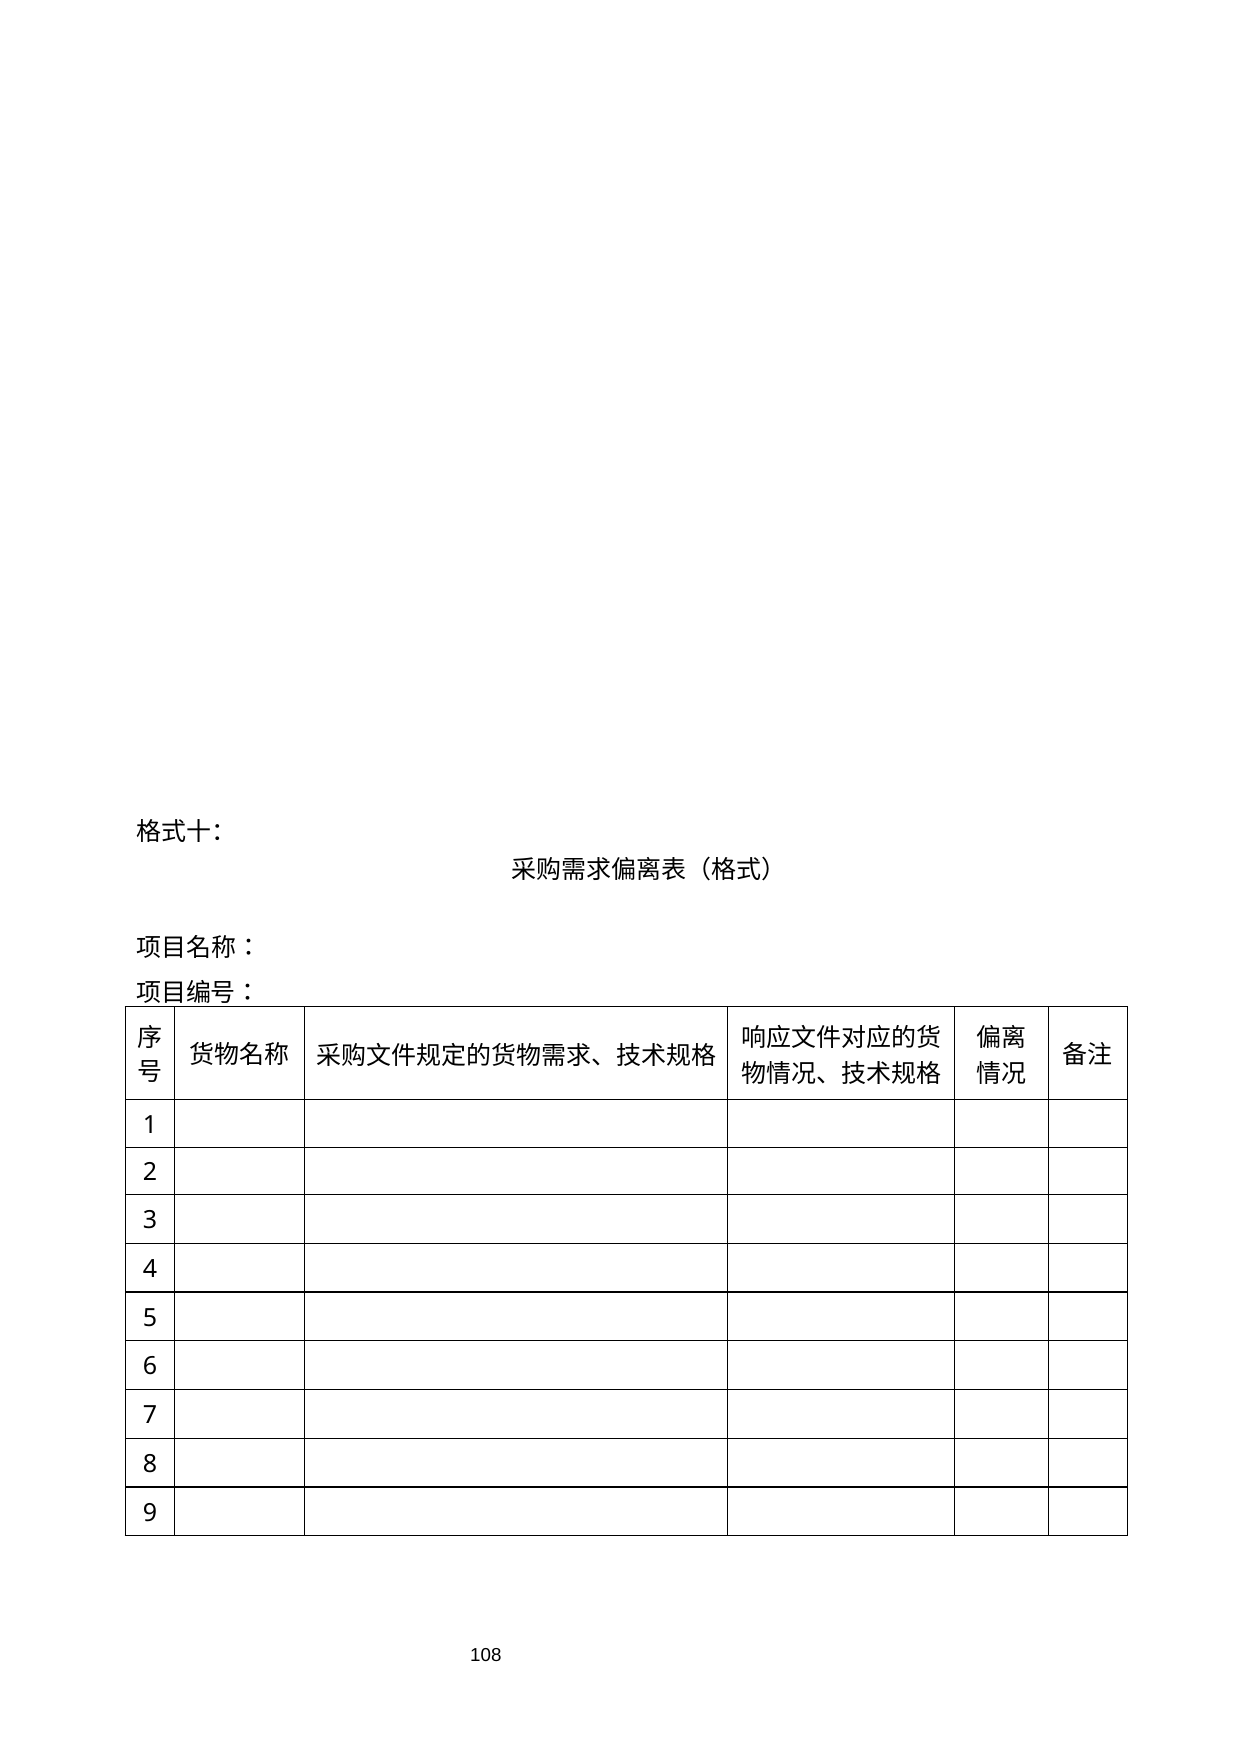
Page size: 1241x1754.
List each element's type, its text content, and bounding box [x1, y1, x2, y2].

table_cell [175, 1148, 304, 1194]
table_cell [955, 1244, 1048, 1291]
table_cell [1049, 1293, 1127, 1340]
table_cell [175, 1390, 304, 1438]
table_header 序号 [126, 1007, 174, 1099]
table_cell [728, 1439, 954, 1486]
table_cell [955, 1390, 1048, 1438]
table_cell [175, 1488, 304, 1535]
table_cell [728, 1148, 954, 1194]
table_cell [955, 1439, 1048, 1486]
table_cell [728, 1293, 954, 1340]
table_cell [728, 1244, 954, 1291]
table_cell [305, 1488, 727, 1535]
table_cell [175, 1100, 304, 1147]
table_cell [955, 1488, 1048, 1535]
table_cell [955, 1100, 1048, 1147]
table_header 偏离情况 [955, 1007, 1048, 1099]
table_cell [1049, 1439, 1127, 1486]
table_cell 9 [126, 1488, 174, 1535]
table_cell [728, 1488, 954, 1535]
table_cell 4 [126, 1244, 174, 1291]
table_cell [1049, 1488, 1127, 1535]
table_cell [955, 1195, 1048, 1243]
table_cell 3 [126, 1195, 174, 1243]
table_cell 7 [126, 1390, 174, 1438]
table_header 响应文件对应的货物情况、技术规格 [728, 1007, 954, 1099]
table_cell [1049, 1148, 1127, 1194]
table_cell [728, 1195, 954, 1243]
table_cell [305, 1100, 727, 1147]
table_cell [175, 1439, 304, 1486]
table_cell 2 [126, 1148, 174, 1194]
table_cell [305, 1293, 727, 1340]
table_header 采购文件规定的货物需求、技术规格 [305, 1007, 727, 1099]
table_cell [305, 1195, 727, 1243]
table_cell [175, 1341, 304, 1389]
table_cell [175, 1293, 304, 1340]
table_header 备注 [1049, 1007, 1127, 1099]
table_cell 6 [126, 1341, 174, 1389]
table_header 货物名称 [175, 1007, 304, 1099]
table_cell 1 [126, 1100, 174, 1147]
table_cell [305, 1148, 727, 1194]
table_cell [1049, 1195, 1127, 1243]
table_cell [1049, 1390, 1127, 1438]
table_cell 5 [126, 1293, 174, 1340]
table_cell [728, 1341, 954, 1389]
table_cell [305, 1390, 727, 1438]
table_cell [305, 1341, 727, 1389]
text 项目名称： [136, 935, 1104, 961]
table_cell [955, 1341, 1048, 1389]
table_cell 8 [126, 1439, 174, 1486]
table_cell [728, 1390, 954, 1438]
table_cell [305, 1439, 727, 1486]
table_cell [955, 1293, 1048, 1340]
table_cell [728, 1100, 954, 1147]
table_cell [1049, 1244, 1127, 1291]
table_cell [175, 1244, 304, 1291]
text 采购需求偏离表（格式） [136, 852, 1104, 885]
table_cell [1049, 1100, 1127, 1147]
table_cell [305, 1244, 727, 1291]
table_cell [955, 1148, 1048, 1194]
text 项目编号： [136, 980, 1104, 1006]
table_cell [1049, 1341, 1127, 1389]
text 格式十： [136, 814, 1104, 847]
table_cell [175, 1195, 304, 1243]
